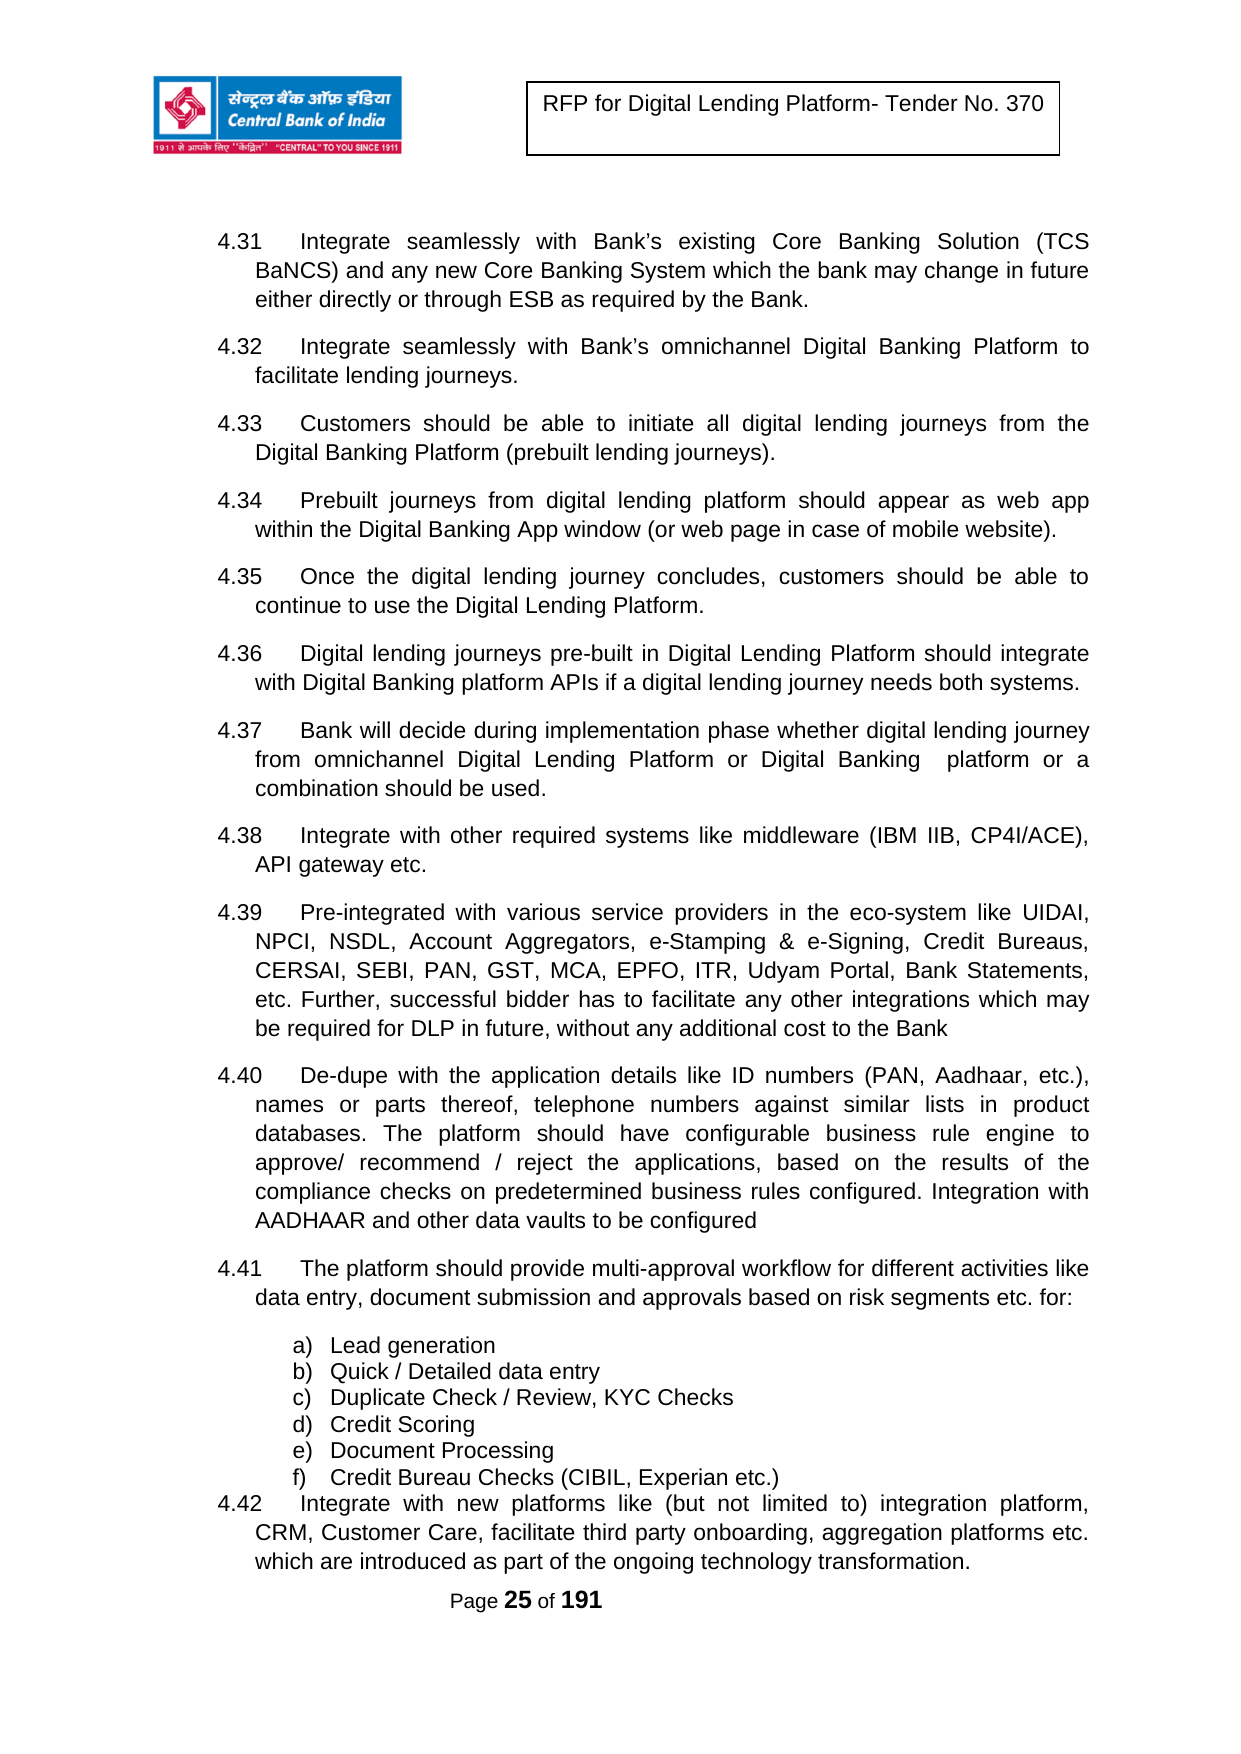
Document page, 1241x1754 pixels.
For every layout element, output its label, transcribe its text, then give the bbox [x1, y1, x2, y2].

list Prebuilt journeys from digital lending platform should appear as web app within the Digital Banking App window (or web page in case of mobile website). [217, 487, 1090, 542]
list Bank will decide during implementation phase whether digital lending journey from omnichannel Digital Lending Platform or Digital Banking platform or a combination should be used. [217, 717, 1090, 801]
list Integrate with new platforms like (but not limited to) integration platform, CRM, Customer Care, facilitate third party onboarding, aggregation platforms etc. which are introduced as part of the ongoing technology transformation. [217, 1490, 1090, 1574]
list Quick / Detailed data entry [292, 1358, 1090, 1384]
list Once the digital lending journey concludes, customers should be able to continue to use the Digital Lending Platform. [217, 563, 1090, 619]
list The platform should provide multi-approval workflow for different activities like data entry, document submission and approvals based on risk segments etc. for: [217, 1255, 1090, 1310]
list Credit Scoring [292, 1411, 1090, 1437]
list Integrate seamlessly with Bank’s omnichannel Digital Banking Platform to facilitate lending journeys. [217, 333, 1090, 389]
list Document Processing [292, 1437, 1090, 1463]
list Pre-integrated with various service providers in the eco-system like UIDAI, NPCI, NSDL, Account Aggregators, e-Stamping & e-Signing, Credit Bureaus, CERSAI, SEBI, PAN, GST, MCA, EPFO, ITR, Udyam Portal, Bank Statements, etc. Further, successful bidder has to facilitate any other integrations which may be required for DLP in future, without any additional cost to the Bank [217, 899, 1090, 1041]
list Integrate seamlessly with Bank’s existing Core Banking Solution (TCS BaNCS) and any new Core Banking System which the bank may change in future either directly or through ESB as required by the Bank. [217, 228, 1090, 312]
list Integrate with other required systems like middleware (IBM IIB, CP4I/ACE), API gateway etc. [217, 822, 1090, 878]
list Customers should be able to initiate all digital lending journeys from the Digital Banking Platform (prebuilt lending journeys). [217, 410, 1090, 465]
list Lead generation [292, 1332, 1090, 1358]
picture [150, 73, 404, 156]
list De-dupe with the application details like ID numbers (PAN, Aadhaar, etc.), names or parts thereof, telephone numbers against similar lists in product databases. The platform should have configurable business rule engine to approve/ recommend / reject the applications, based on the results of the compliance checks on predetermined business rules configured. Integration with AADHAAR and other data vaults to be configured [217, 1062, 1090, 1234]
list Credit Bureau Checks (CIBIL, Experian etc.) [292, 1463, 1090, 1490]
list Digital lending journeys pre-built in Digital Lending Platform should integrate with Digital Banking platform APIs if a digital lending journey needs both systems. [217, 640, 1090, 695]
list Duplicate Check / Review, KYC Checks [292, 1384, 1090, 1411]
